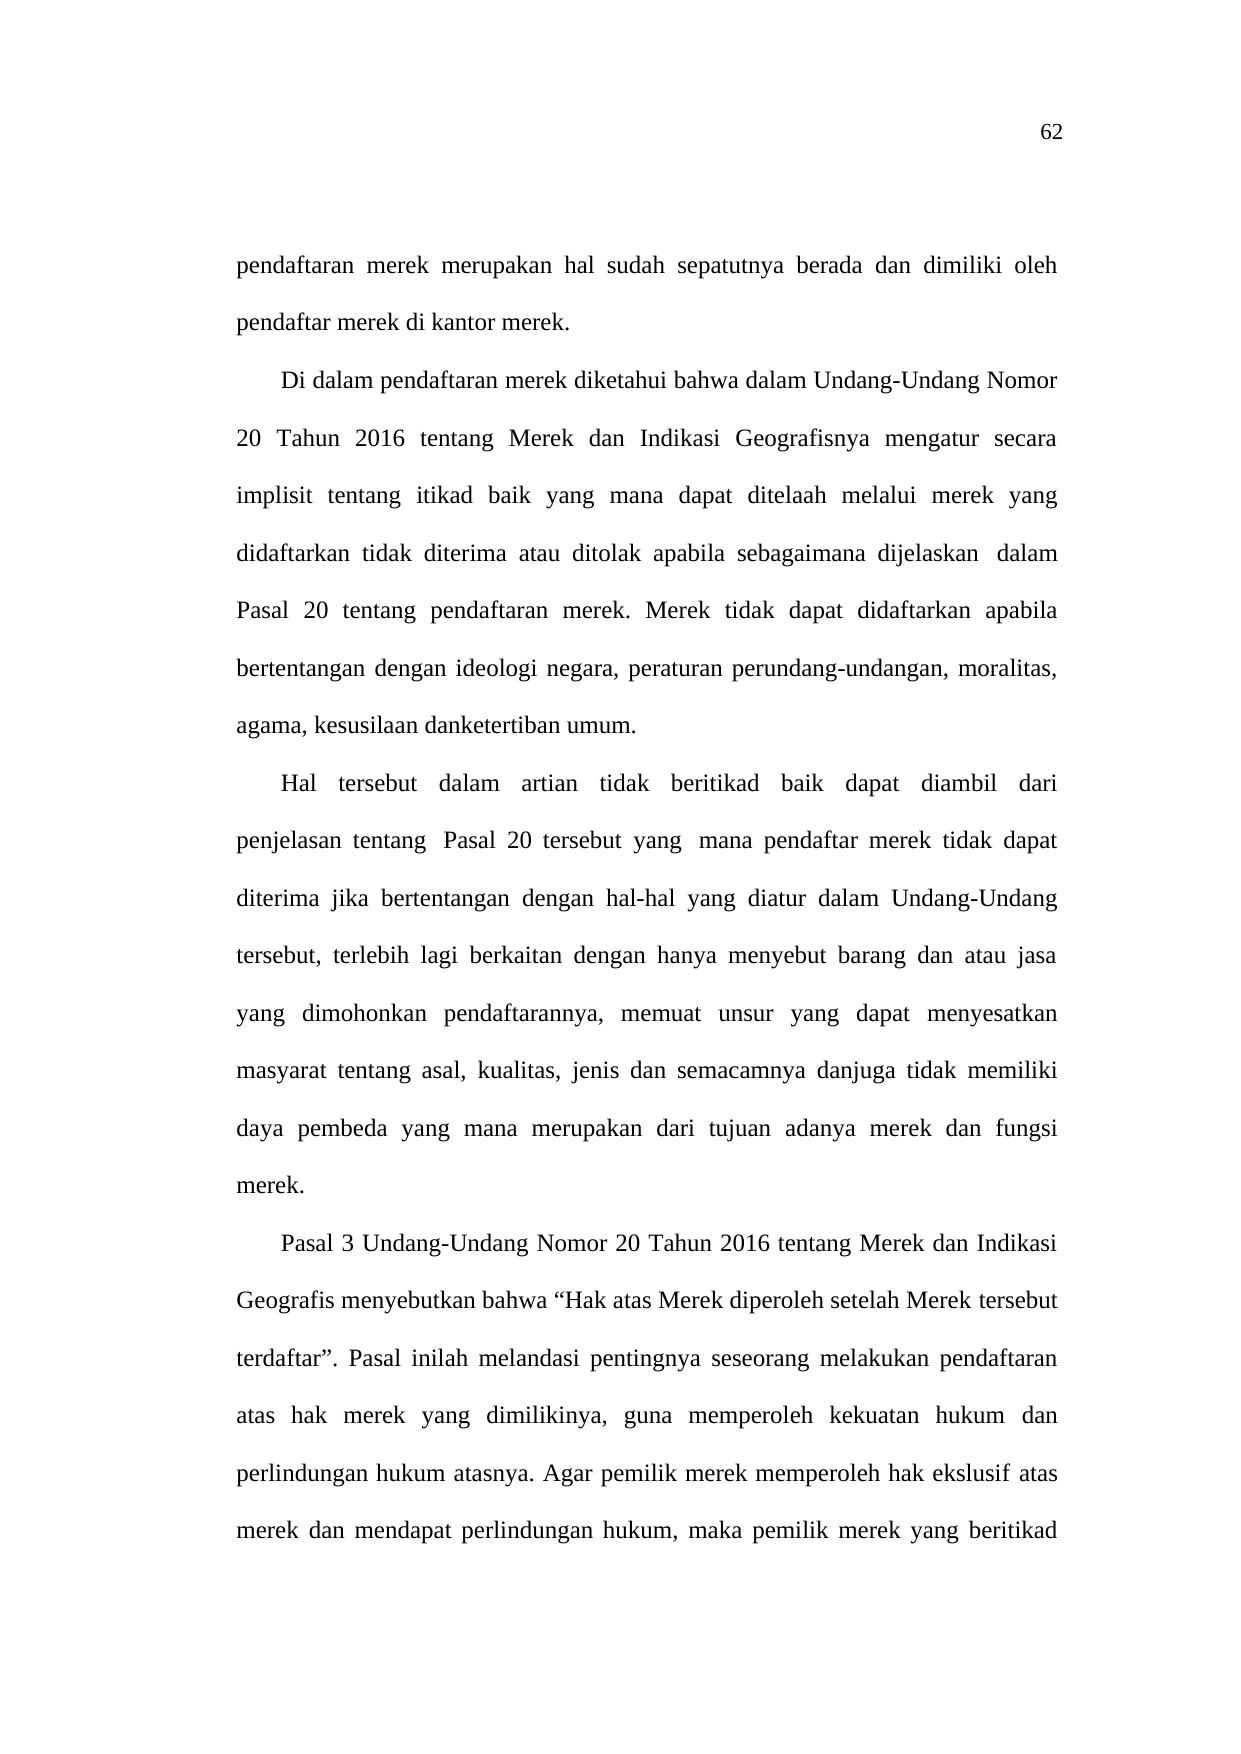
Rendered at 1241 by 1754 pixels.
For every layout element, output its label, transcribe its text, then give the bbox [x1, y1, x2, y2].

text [236, 1228, 1058, 1544]
text Di dalam pendaftaran merek diketahui bahwa dalam Undang-Undang Nomor 20 Tahun 2016 tentang Merek dan Indikasi Geografisnya mengatur secara implisit tentang itikad baik yang mana dapat ditelaah melalui merek yang didaftarkan tidak diterima atau ditolak apabila sebagaimana dijelaskan dalam Pasal 20 tentang pendaftaran merek. Merek tidak dapat didaftarkan apabila bertentangan dengan ideologi negara, peraturan perundang-undangan, moralitas, agama, kesusilaan danketertiban umum. [236, 365, 1058, 739]
text Hal tersebut dalam artian tidak beritikad baik dapat diambil dari penjelasan tentang Pasal 20 tersebut yang mana pendaftar merek tidak dapat diterima jika bertentangan dengan hal-hal yang diatur dalam Undang-Undang tersebut, terlebih lagi berkaitan dengan hanya menyebut barang dan atau jasa yang dimohonkan pendaftarannya, memuat unsur yang dapat menyesatkan masyarat tentang asal, kualitas, jenis dan semacamnya danjuga tidak memiliki daya pembeda yang mana merupakan dari tujuan adanya merek dan fungsi merek. [236, 768, 1058, 1199]
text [236, 250, 1058, 336]
